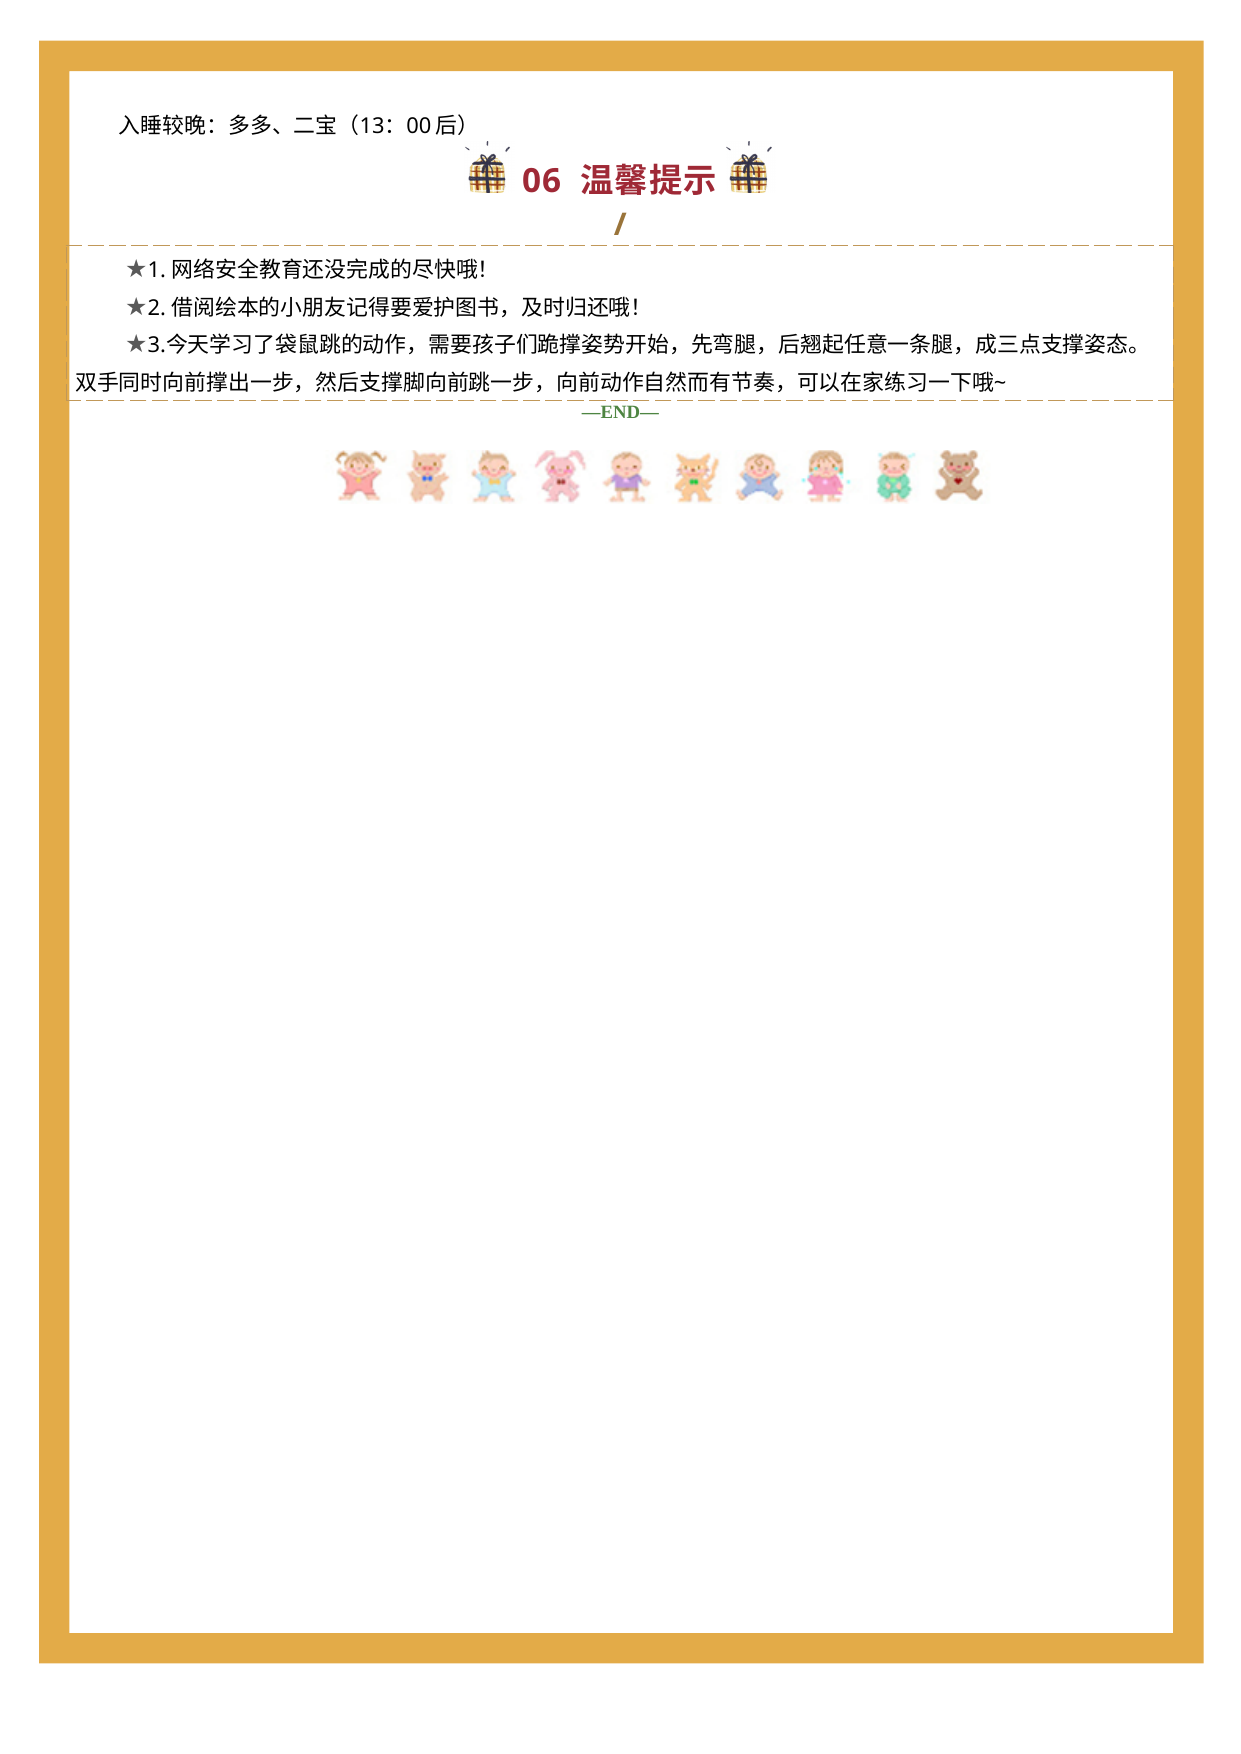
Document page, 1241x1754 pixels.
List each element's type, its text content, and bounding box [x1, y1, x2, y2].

picture [464, 141, 515, 193]
text 入睡较晚：多多、二宝（13：00后） [75, 104, 1165, 141]
text —END— [75, 401, 1165, 422]
picture [725, 141, 777, 193]
text ★1. 网络安全教育还没完成的尽快哦！ [66, 245, 1174, 285]
text 06 温馨提示 [75, 141, 1165, 202]
text ★3.今天学习了袋鼠跳的动作，需要孩子们跪撑姿势开始，先弯腿，后翘起任意一条腿，成三点支撑姿态。双手同时向前撑出一步，然后支撑脚向前跳一步，向前动作自然而有节奏，可以在家练习一下哦~ [66, 320, 1174, 401]
text / [75, 202, 1165, 245]
text ★2. 借阅绘本的小朋友记得要爱护图书，及时归还哦！ [75, 285, 1165, 320]
picture [304, 450, 1011, 504]
